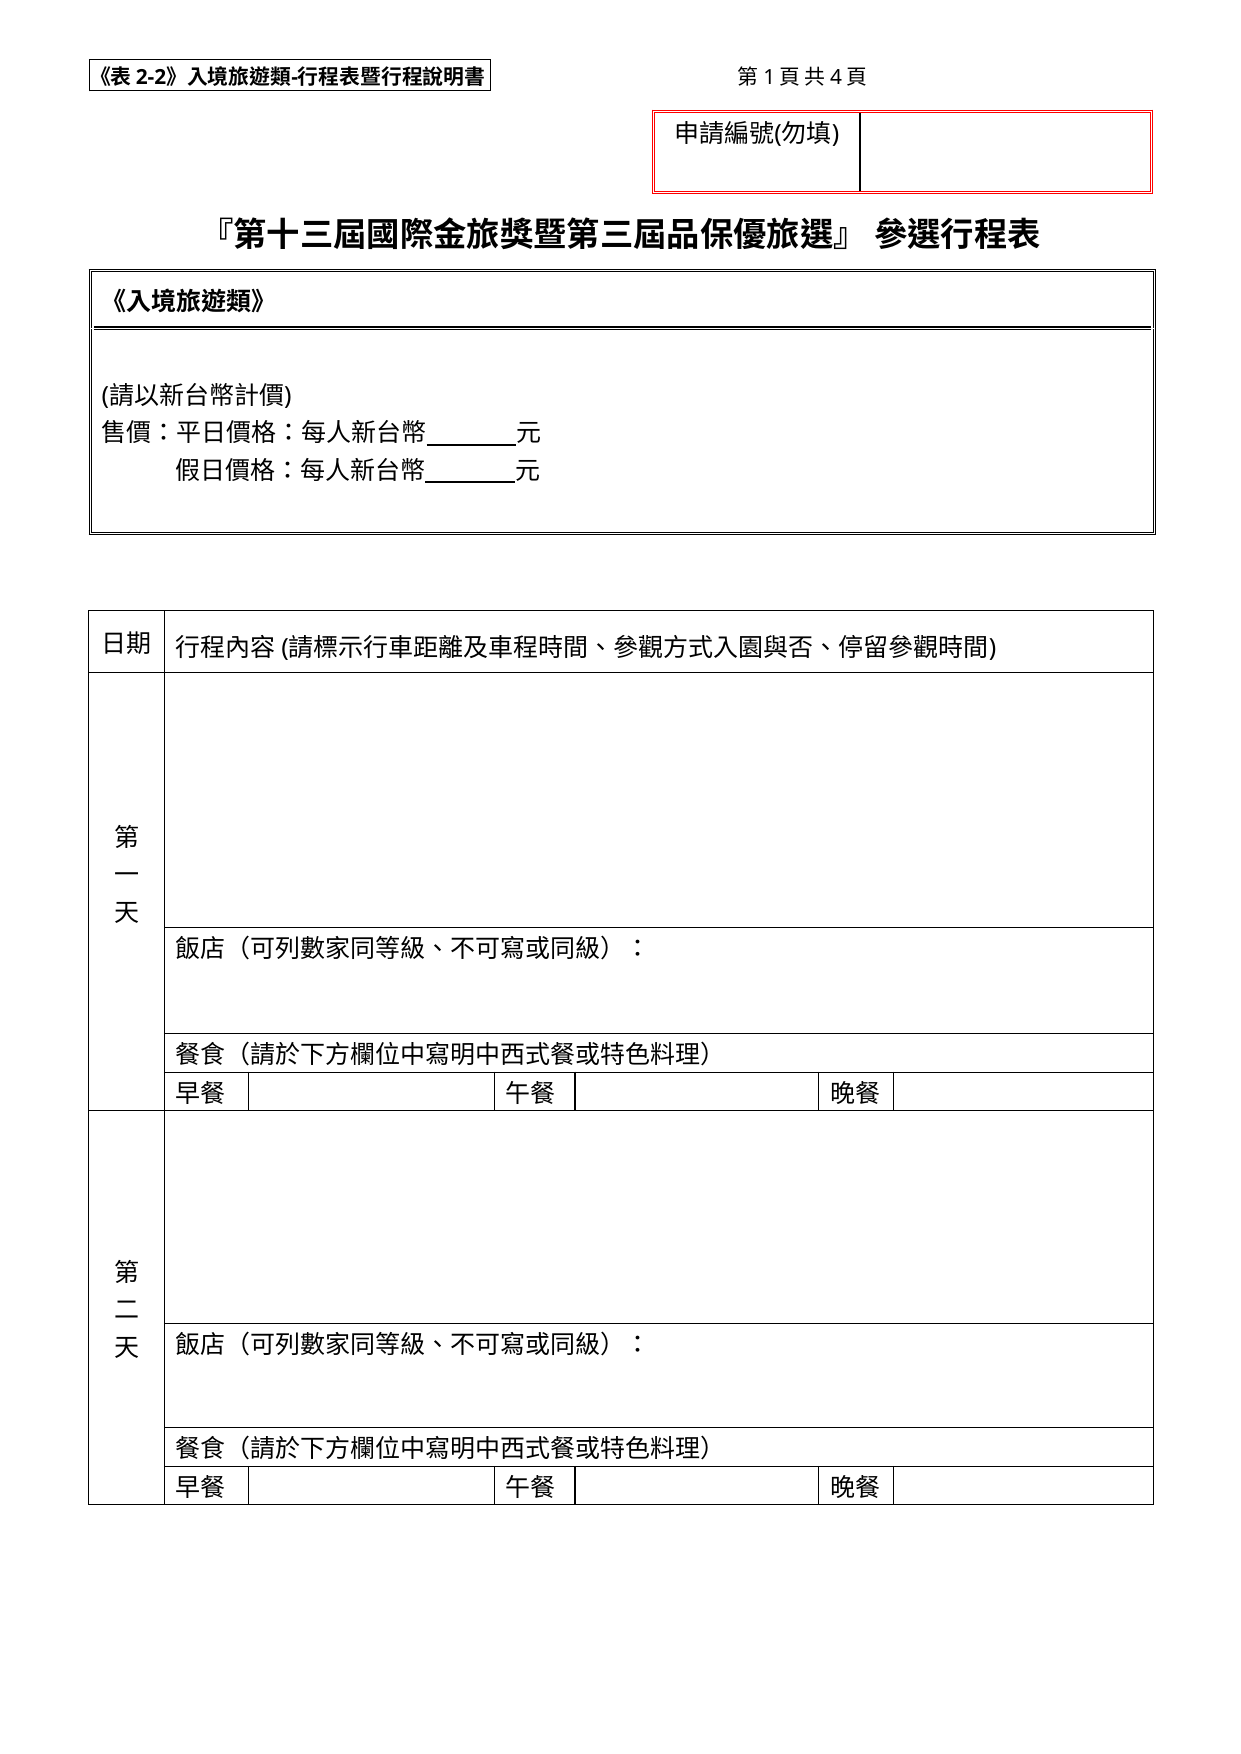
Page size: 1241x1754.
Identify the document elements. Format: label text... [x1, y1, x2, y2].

table_cell 早餐 [165, 1467, 248, 1504]
table_cell 飯店（可列數家同等級、不可寫或同級）： [165, 1324, 1153, 1427]
table_cell 飯店（可列數家同等級、不可寫或同級）： [165, 928, 1153, 1033]
table_header 行程內容 (請標示行車距離及車程時間、參觀方式入園與否、停留參觀時間) [165, 611, 1153, 672]
table_cell 餐食（請於下方欄位中寫明中西式餐或特色料理） [165, 1034, 1153, 1072]
table_cell [894, 1073, 1153, 1110]
table_cell [165, 673, 1153, 927]
table_cell 第 二 天 [89, 1111, 164, 1504]
table_cell [249, 1073, 494, 1110]
table_cell 早餐 [165, 1073, 248, 1110]
table_cell [165, 1111, 1153, 1323]
table_cell 餐食（請於下方欄位中寫明中西式餐或特色料理） [165, 1428, 1153, 1466]
table_cell [576, 1467, 818, 1504]
table_header [861, 113, 1150, 191]
table_header 《入境旅遊類》 [92, 272, 1153, 326]
table_header 申請編號(勿填) [655, 113, 859, 191]
table_cell 晚餐 [819, 1467, 893, 1504]
table_cell (請以新台幣計價) 售價：平日價格：每人新台幣 元 假日價格：每人新台幣 元 [92, 326, 1153, 532]
table_cell 午餐 [495, 1467, 574, 1504]
table_cell [894, 1467, 1153, 1504]
table_header 日期 [89, 611, 164, 672]
table_cell [249, 1467, 494, 1504]
table_cell 第 一 天 [89, 673, 164, 1110]
table_cell 午餐 [495, 1073, 574, 1110]
text 『第十三屆國際金旅獎暨第三屆品保優旅選』 參選行程表 [89, 194, 1152, 269]
table_cell [576, 1073, 818, 1110]
table_cell 晚餐 [819, 1073, 893, 1110]
